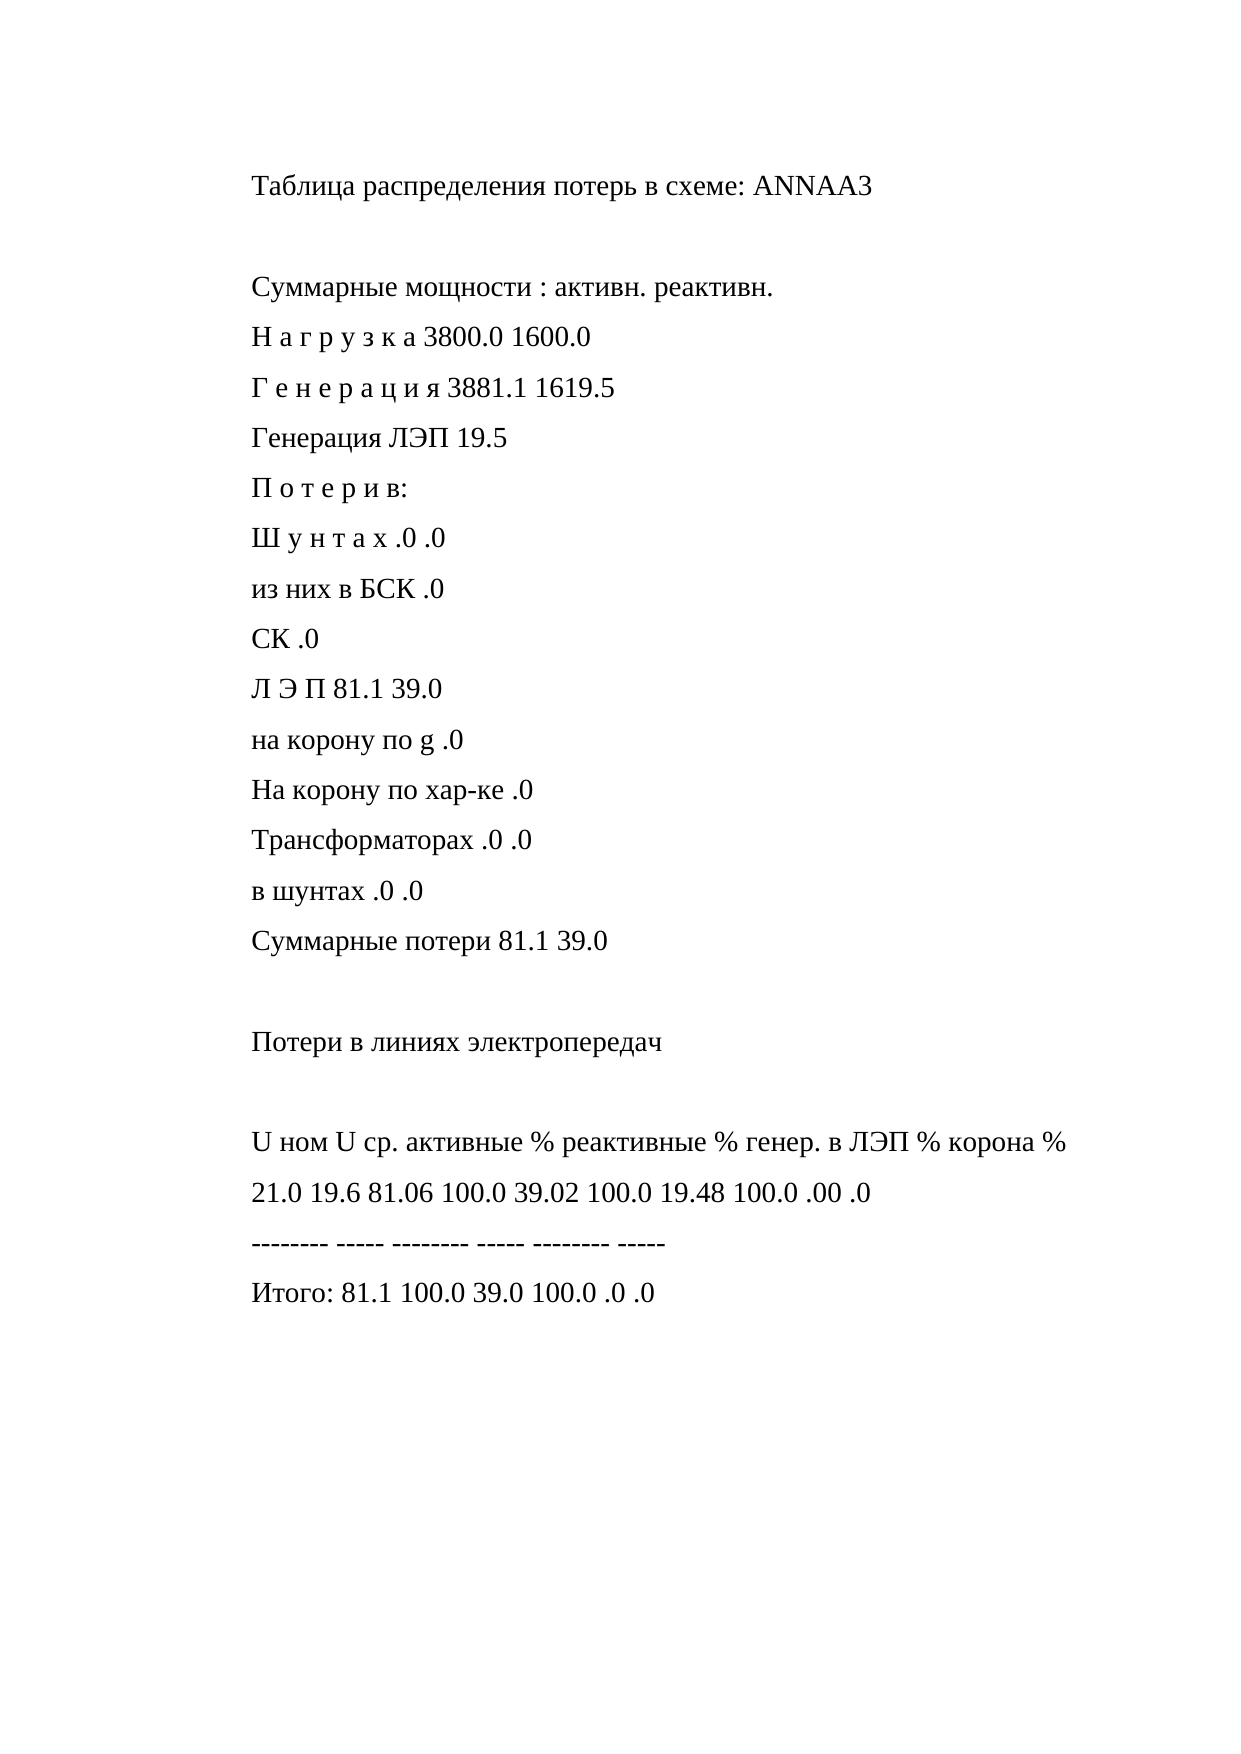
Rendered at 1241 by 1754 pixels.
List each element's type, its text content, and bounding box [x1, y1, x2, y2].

text U ном U ср. активные % реактивные % генер. в ЛЭП % корона % [177, 1124, 1152, 1158]
text в шунтах .0 .0 [177, 873, 1152, 906]
text Г е н е р а ц и я 3881.1 1619.5 [177, 370, 1152, 403]
text Tаблица распределения потерь в схеме: ANNAA3 [177, 168, 1152, 202]
text на корону по g .0 [177, 722, 1152, 755]
text СК .0 [177, 621, 1152, 655]
text П о т е р и в: [177, 470, 1152, 504]
text На корону по хар-ке .0 [177, 772, 1152, 806]
text -------- ----- -------- ----- -------- ----- [177, 1225, 1152, 1258]
text Генерация ЛЭП 19.5 [177, 420, 1152, 453]
text H а г р у з к а 3800.0 1600.0 [177, 319, 1152, 353]
text Потери в линиях электропередач [177, 1024, 1152, 1057]
text Трансформаторах .0 .0 [177, 822, 1152, 856]
text из них в БСК .0 [177, 571, 1152, 604]
text Л Э П 81.1 39.0 [177, 672, 1152, 705]
text Суммарные потери 81.1 39.0 [177, 923, 1152, 957]
text Cуммарные мощности : активн. реактивн. [177, 269, 1152, 303]
text Ш у н т а х .0 .0 [177, 521, 1152, 554]
text 21.0 19.6 81.06 100.0 39.02 100.0 19.48 100.0 .00 .0 [177, 1175, 1152, 1208]
text Итого: 81.1 100.0 39.0 100.0 .0 .0 [177, 1275, 1152, 1309]
